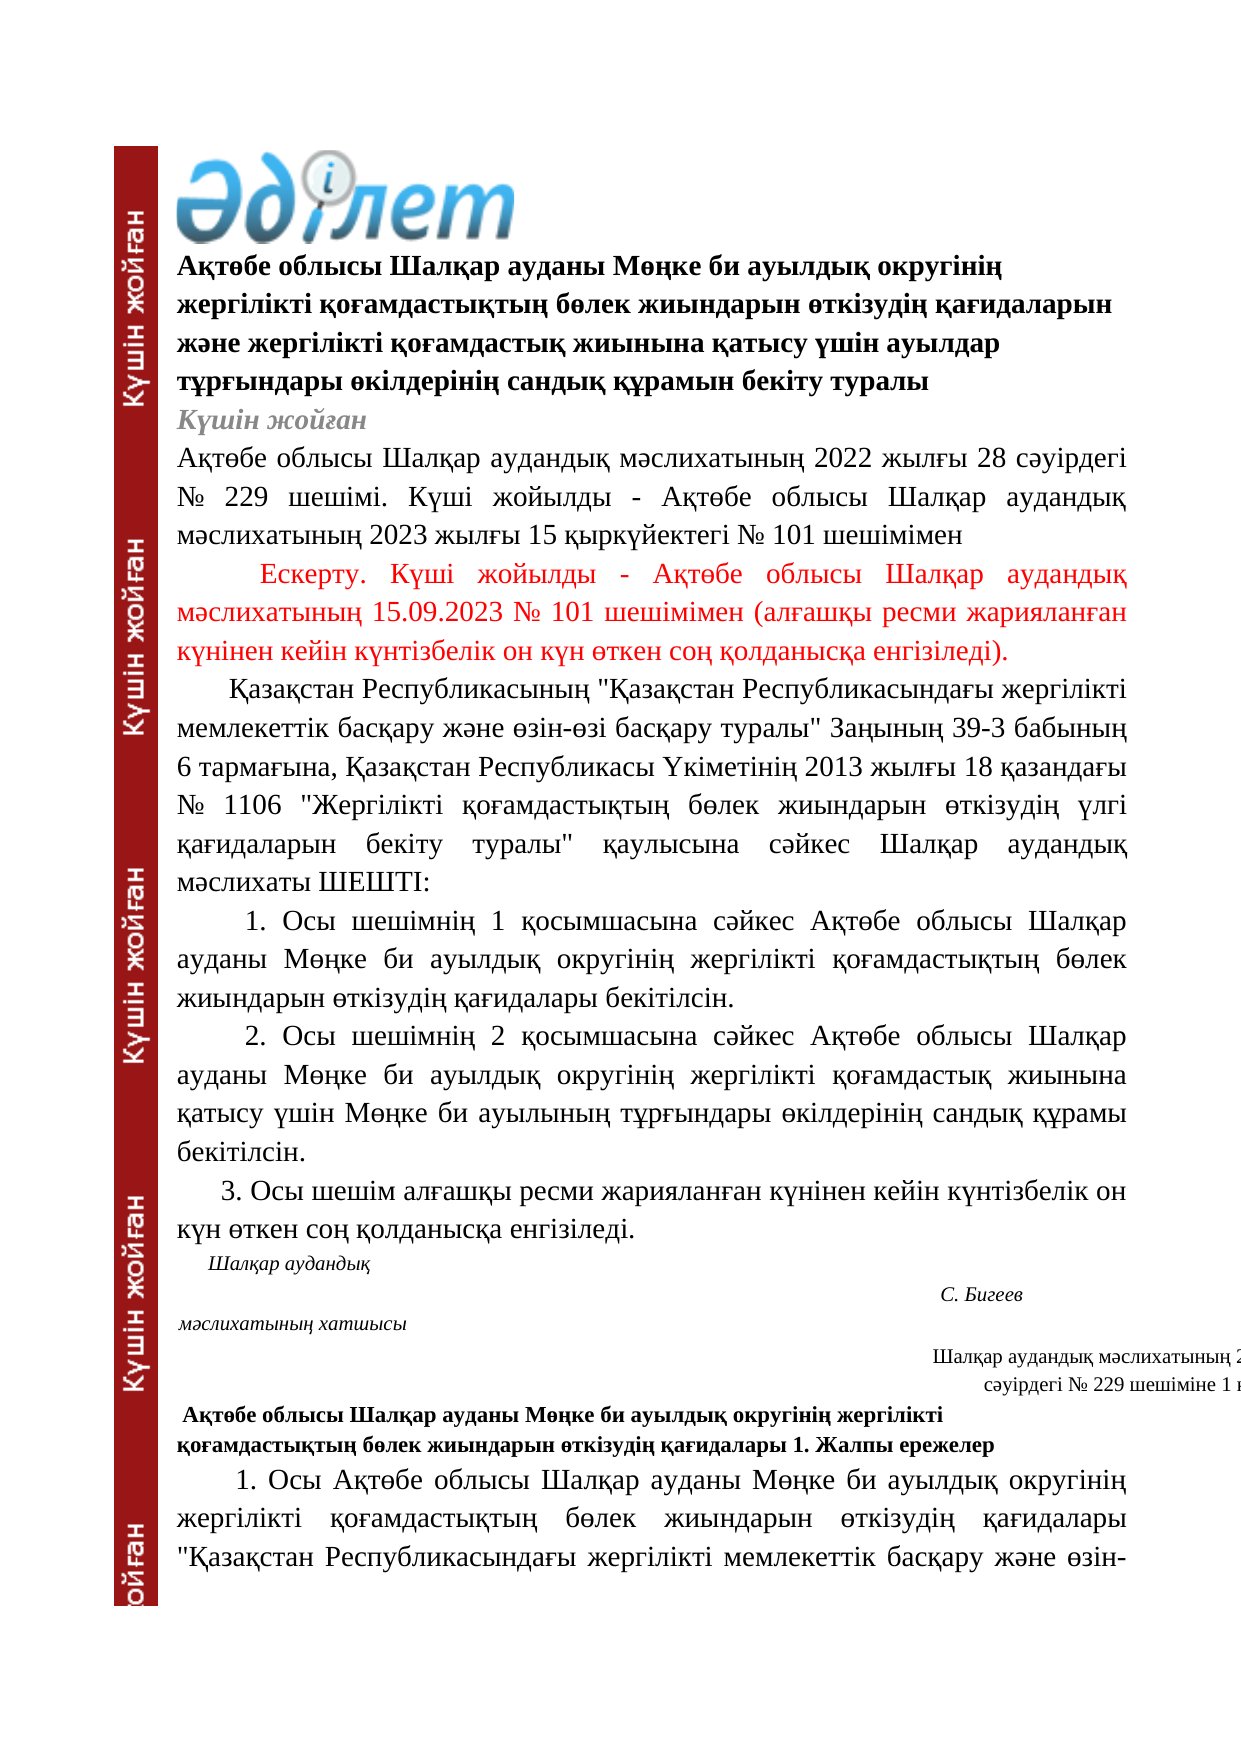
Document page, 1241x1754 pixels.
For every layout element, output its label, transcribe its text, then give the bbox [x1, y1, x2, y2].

text 2. Осы шешімнің 2 қосымшасына сәйкес Ақтөбе облысы Шалқар ауданы Мөңке би ауылдық округінің жергілікті қоғамдастық жиынына қатысу үшін Мөңке би ауылының тұрғындары өкілдерінің сандық құрамы бекітілсін. [112, 1018, 1128, 1168]
picture [114, 397, 158, 402]
text 3. Осы шешім алғашқы ресми жарияланған күнінен кейін күнтізбелік он күн өткен соң қолданысқа енгізіледі. [112, 1173, 1128, 1245]
text 1. Осы шешімнің 1 қосымшасына сәйкес Ақтөбе облысы Шалқар ауданы Мөңке би ауылдық округінің жергілікті қоғамдастықтың бөлек жиындарын өткізудің қағидалары бекітілсін. [112, 903, 1128, 1013]
picture [114, 551, 158, 556]
text Ақтөбе облысы Шалқар аудандық мәслихатының 2022 жылғы 28 сәуірдегі № 229 шешімі. Күші жойылды - Ақтөбе облысы Шалқар аудандық мәслихатының 2023 жылғы 15 қыркүйектегі № 101 шешімімен [112, 440, 1128, 551]
picture [114, 146, 158, 248]
text Ескерту. Күші жойылды - Ақтөбе облысы Шалқар аудандық мәслихатының 15.09.2023 № 101 шешімімен (алғашқы ресми жарияланған күнінен кейін күнтізбелік он күн өткен соң қолданысқа енгізіледі). [112, 556, 1128, 667]
table_header [101, 1343, 912, 1401]
picture [114, 435, 158, 440]
table_header С. Бигеев [939, 1250, 1240, 1343]
picture [114, 1168, 158, 1173]
picture [114, 1245, 158, 1250]
text Қазақстан Республикасының "Қазақстан Республикасындағы жергілікті мемлекеттік басқару және өзін-өзі басқару туралы" Заңының 39-3 бабының 6 тармағына, Қазақстан Республикасы Үкіметінің 2013 жылғы 18 қазандағы № 1106 "Жергілікті қоғамдастықтың бөлек жиындарын өткізудің үлгі қағидаларын бекіту туралы" қаулысына сәйкес Шалқар аудандық мәслихаты ШЕШТІ: [112, 672, 1128, 898]
picture [114, 1013, 158, 1018]
picture [114, 667, 158, 672]
picture [176, 150, 515, 244]
picture [114, 1458, 158, 1462]
picture [114, 898, 158, 903]
text Күшін жойған [112, 402, 1128, 435]
text Ақтөбе облысы Шалқар ауданы Мөңке би ауылдық округінің жергілікті қоғамдастықтың бөлек жиындарын өткізудің қағидалары 1. Жалпы ережелер [112, 1401, 1128, 1458]
table_header Шалқар аудандық мәслихатының 2022 жылғы 28 сәуірдегі № 229 шешіміне 1 қосымша [912, 1343, 1240, 1401]
table_header Шалқар аудандық мәслихатының хатшысы [101, 1250, 939, 1343]
text Ақтөбе облысы Шалқар ауданы Мөңке би ауылдық округінің жергілікті қоғамдастықтың бөлек жиындарын өткізудің қағидаларын және жергілікті қоғамдастық жиынына қатысу үшін ауылдар тұрғындары өкілдерінің сандық құрамын бекіту туралы [112, 248, 1128, 397]
picture [114, 1572, 158, 1606]
